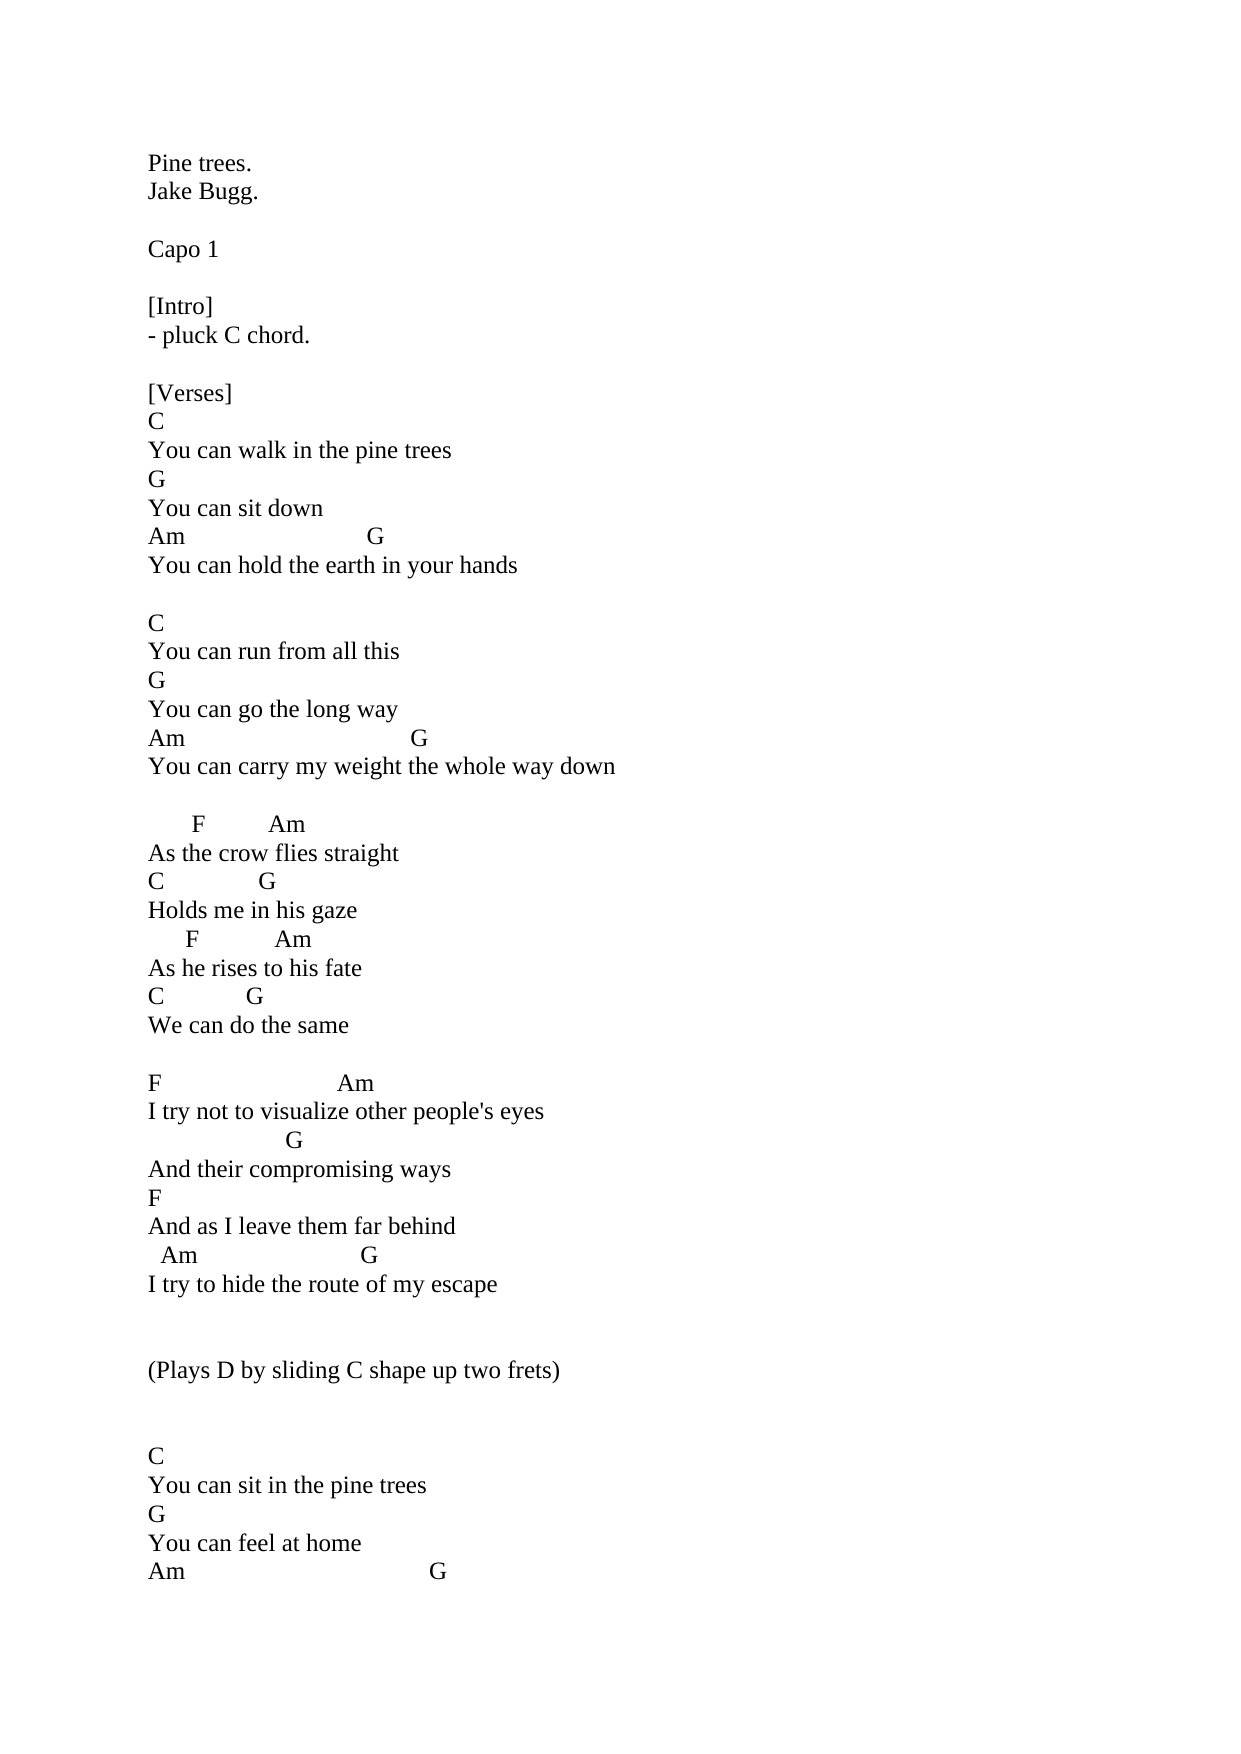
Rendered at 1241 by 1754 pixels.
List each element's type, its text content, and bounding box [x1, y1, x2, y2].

text Am G [148, 1556, 1093, 1585]
text F Am [148, 924, 1093, 953]
text I try not to visualize other people's eyes [148, 1096, 1093, 1125]
text We can do the same [148, 1010, 1093, 1039]
text And as I leave them far behind [148, 1211, 1093, 1240]
text Pine trees. [148, 148, 1093, 176]
text Am G [148, 521, 1093, 550]
text C G [148, 981, 1093, 1010]
text You can feel at home [148, 1528, 1093, 1556]
text As the crow flies straight [148, 838, 1093, 866]
text Am G [148, 1240, 1093, 1269]
text C [148, 406, 1093, 435]
text You can sit down [148, 493, 1093, 521]
text G [148, 464, 1093, 493]
text F Am [148, 809, 1093, 838]
text You can sit in the pine trees [148, 1470, 1093, 1499]
text Capo 1 [148, 234, 1093, 263]
text F Am [148, 1068, 1093, 1096]
text F [148, 1183, 1093, 1211]
text Jake Bugg. [148, 176, 1093, 205]
text Am G [148, 723, 1093, 751]
text (Plays D by sliding C shape up two frets) [148, 1355, 1093, 1384]
text [Verses] [148, 378, 1093, 406]
text C G [148, 866, 1093, 895]
text G [148, 1499, 1093, 1528]
text And their compromising ways [148, 1154, 1093, 1183]
text [Intro] [148, 291, 1093, 320]
text G [148, 665, 1093, 694]
text - pluck C chord. [148, 320, 1093, 349]
text C [148, 1441, 1093, 1470]
text As he rises to his fate [148, 953, 1093, 981]
text You can hold the earth in your hands [148, 550, 1093, 579]
text You can carry my weight the whole way down [148, 751, 1093, 780]
text You can walk in the pine trees [148, 435, 1093, 464]
text You can run from all this [148, 636, 1093, 665]
text C [148, 608, 1093, 636]
text G [148, 1125, 1093, 1154]
text I try to hide the route of my escape [148, 1269, 1093, 1298]
text Holds me in his gaze [148, 895, 1093, 924]
text You can go the long way [148, 694, 1093, 723]
